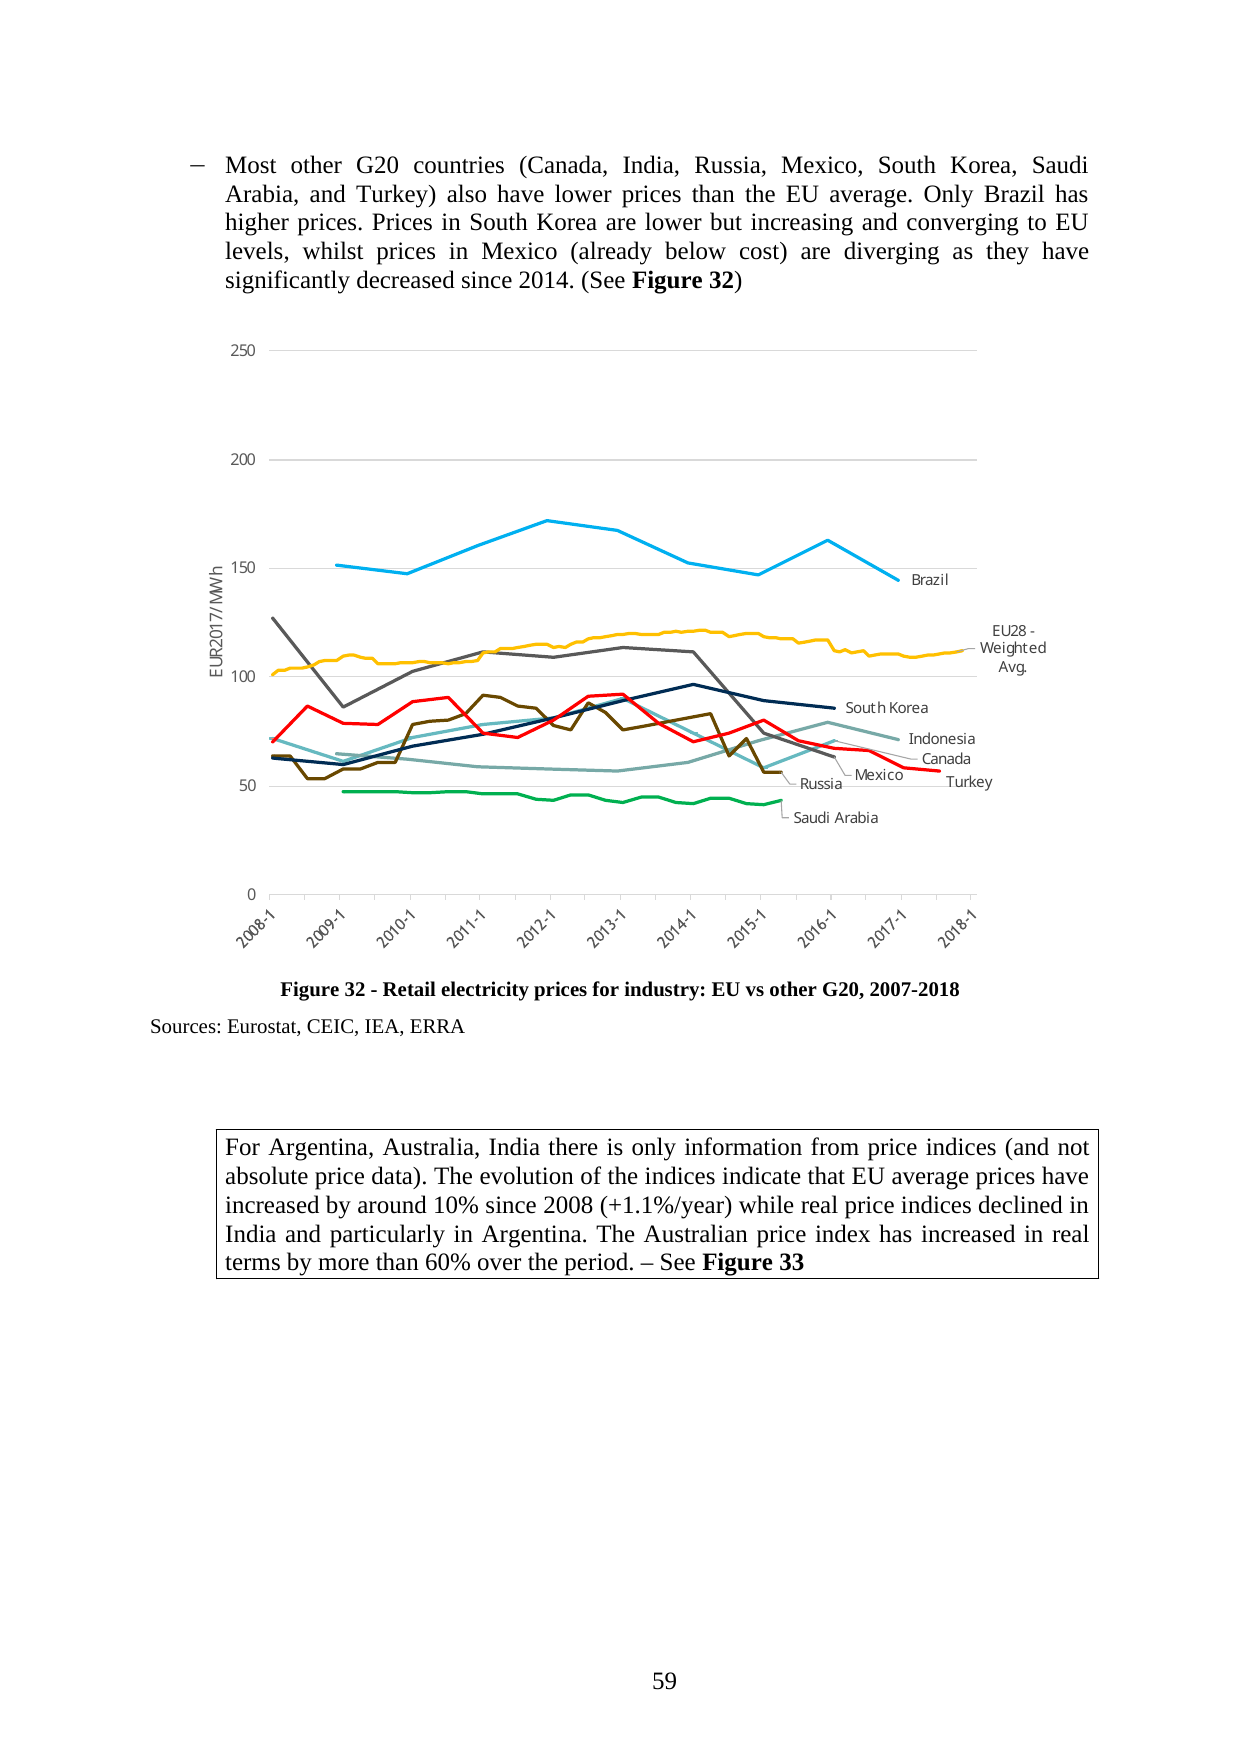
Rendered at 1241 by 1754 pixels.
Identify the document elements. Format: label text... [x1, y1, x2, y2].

text Sources: Eurostat, CEIC, IEA, ERRA [150, 1014, 1090, 1038]
